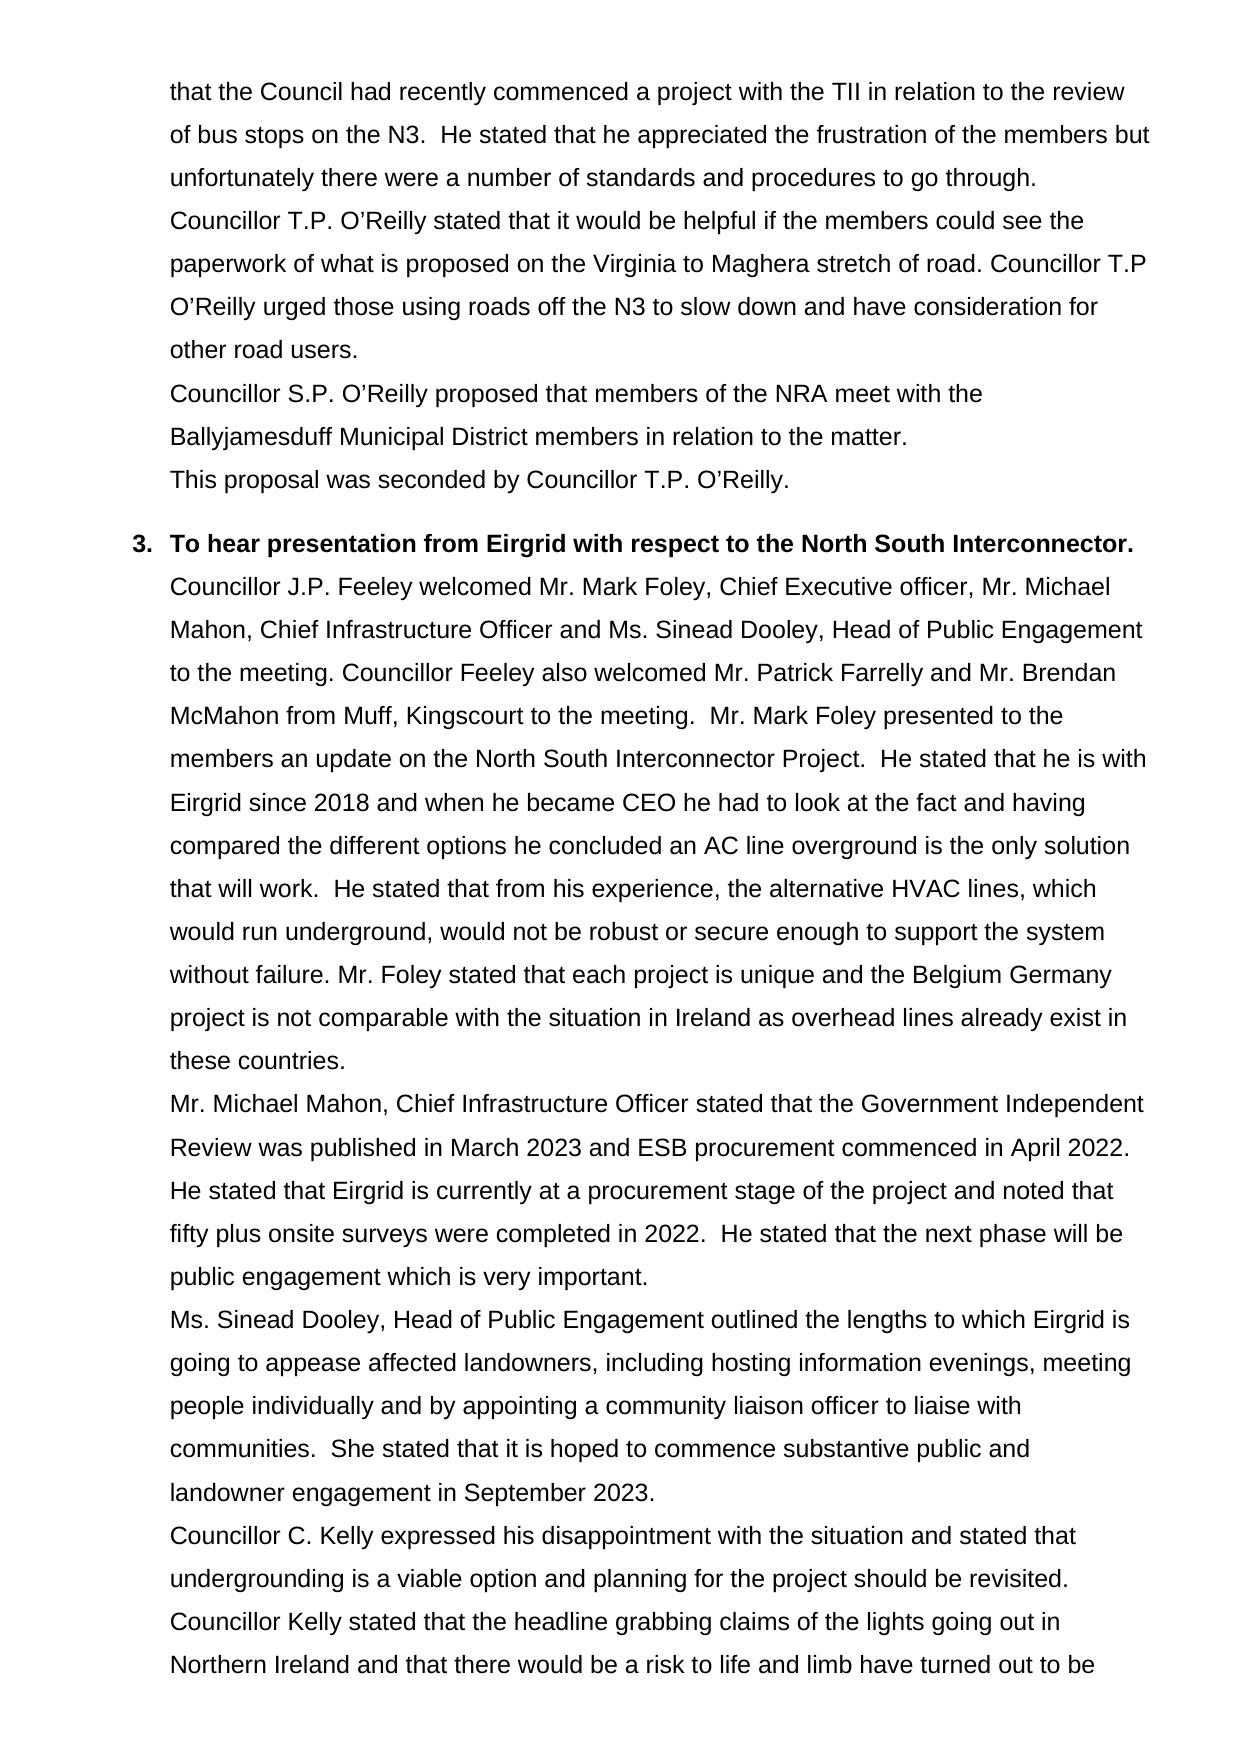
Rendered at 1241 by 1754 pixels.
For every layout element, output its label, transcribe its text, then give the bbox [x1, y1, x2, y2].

list Ms. Sinead Dooley, Head of Public Engagement outlined the lengths to which Eirgrid is going to appease affected landowners, including hosting information evenings, meeting people individually and by appointing a community liaison officer to liaise with communities. She stated that it is hoped to commence substantive public and landowner engagement in September 2023. [169, 1305, 1152, 1506]
list Mr. Michael Mahon, Chief Infrastructure Officer stated that the Government Independent Review was published in March 2023 and ESB procurement commenced in April 2022. He stated that Eirgrid is currently at a procurement stage of the project and noted that fifty plus onsite surveys were completed in 2022. He stated that the next phase will be public engagement which is very important. [169, 1089, 1152, 1291]
list To hear presentation from Eirgrid with respect to the North South Interconnector. [132, 529, 1152, 558]
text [169, 77, 1152, 192]
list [169, 1521, 1152, 1679]
list Councillor J.P. Feeley welcomed Mr. Mark Foley, Chief Executive officer, Mr. Michael Mahon, Chief Infrastructure Officer and Ms. Sinead Dooley, Head of Public Engagement to the meeting. Councillor Feeley also welcomed Mr. Patrick Farrelly and Mr. Brendan McMahon from Muff, Kingscourt to the meeting. Mr. Mark Foley presented to the members an update on the North South Interconnector Project. He stated that he is with Eirgrid since 2018 and when he became CEO he had to look at the fact and having compared the different options he concluded an AC line overground is the only solution that will work. He stated that from his experience, the alternative HVAC lines, which would run underground, would not be robust or secure enough to support the system without failure. Mr. Foley stated that each project is unique and the Belgium Germany project is not comparable with the situation in Ireland as overhead lines already exist in these countries. [169, 572, 1152, 1075]
text This proposal was seconded by Councillor T.P. O’Reilly. [169, 465, 1152, 494]
text Councillor T.P. O’Reilly stated that it would be helpful if the members could see the paperwork of what is proposed on the Virginia to Maghera stretch of road. Councillor T.P O’Reilly urged those using roads off the N3 to slow down and have consideration for other road users. [169, 206, 1152, 364]
text Councillor S.P. O’Reilly proposed that members of the NRA meet with the Ballyjamesduff Municipal District members in relation to the matter. [169, 379, 1152, 451]
